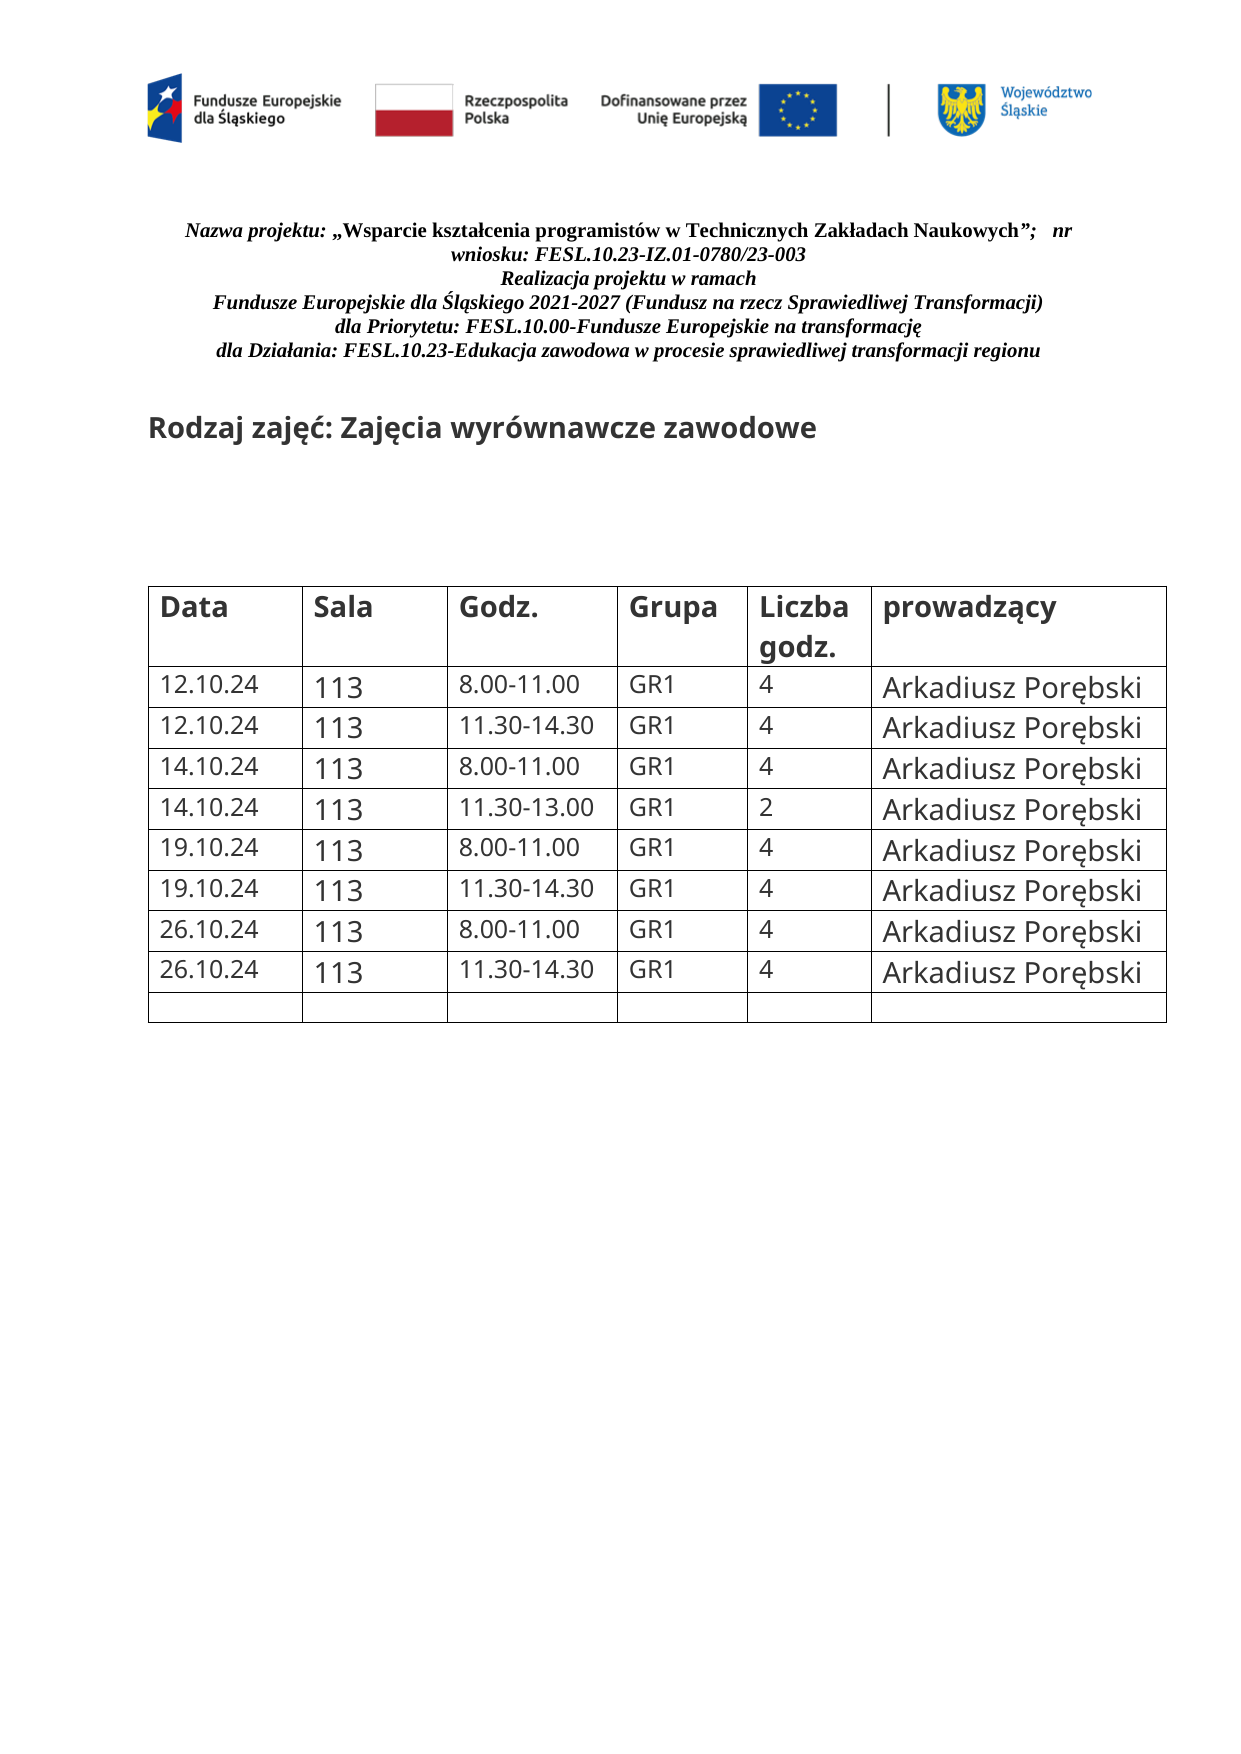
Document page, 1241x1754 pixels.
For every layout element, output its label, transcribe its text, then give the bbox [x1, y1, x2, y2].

table_cell Arkadiusz Porębski [872, 708, 1166, 747]
table_cell Arkadiusz Porębski [872, 952, 1166, 992]
text dla Priorytetu: FESL.10.00-Fundusze Europejskie na transformację [166, 314, 1093, 338]
table_cell 4 [748, 708, 871, 747]
table_cell 12.10.24 [149, 667, 302, 707]
picture [147, 73, 1092, 143]
table_cell 4 [748, 749, 871, 788]
table_cell 113 [303, 952, 447, 992]
text Nazwa projektu: „Wsparcie kształcenia programistów w Technicznych Zakładach Naukowych”; nr wniosku: FESL.10.23-IZ.01-0780/23-003 [166, 218, 1093, 266]
table_cell 8.00-11.00 [448, 830, 617, 869]
table_cell GR1 [618, 667, 747, 707]
table_cell 19.10.24 [149, 871, 302, 910]
table_cell [149, 993, 302, 1022]
table_cell 113 [303, 911, 447, 951]
table_cell GR1 [618, 952, 747, 992]
table_cell 26.10.24 [149, 952, 302, 992]
table_cell Arkadiusz Porębski [872, 789, 1166, 829]
table_cell 8.00-11.00 [448, 749, 617, 788]
table_cell 26.10.24 [149, 911, 302, 951]
table_cell [748, 993, 871, 1022]
table_cell 11.30-13.00 [448, 789, 617, 829]
table_cell 11.30-14.30 [448, 708, 617, 747]
table_cell 12.10.24 [149, 708, 302, 747]
text Fundusze Europejskie dla Śląskiego 2021-2027 (Fundusz na rzecz Sprawiedliwej Transformacji) [166, 290, 1093, 314]
table_cell 11.30-14.30 [448, 952, 617, 992]
text Realizacja projektu w ramach [166, 266, 1093, 290]
table_cell 113 [303, 871, 447, 910]
table_cell GR1 [618, 911, 747, 951]
table_cell 113 [303, 708, 447, 747]
table_cell 4 [748, 952, 871, 992]
table_cell GR1 [618, 708, 747, 747]
table_cell 4 [748, 667, 871, 707]
text Rodzaj zajęć: Zajęcia wyrównawcze zawodowe [148, 407, 1093, 447]
table_cell Arkadiusz Porębski [872, 871, 1166, 910]
table_header Data [149, 587, 302, 666]
table_cell 4 [748, 911, 871, 951]
table_cell GR1 [618, 830, 747, 869]
table_cell 113 [303, 789, 447, 829]
table_header Grupa [618, 587, 747, 666]
table_cell GR1 [618, 871, 747, 910]
table_header prowadzący [872, 587, 1166, 666]
table_cell 14.10.24 [149, 789, 302, 829]
table_cell 19.10.24 [149, 830, 302, 869]
table_cell 8.00-11.00 [448, 911, 617, 951]
table_cell 4 [748, 871, 871, 910]
table_header Sala [303, 587, 447, 666]
table_cell 14.10.24 [149, 749, 302, 788]
text dla Działania: FESL.10.23-Edukacja zawodowa w procesie sprawiedliwej transformacji regionu [166, 338, 1093, 362]
table_cell Arkadiusz Porębski [872, 667, 1166, 707]
table_header Godz. [448, 587, 617, 666]
table_cell Arkadiusz Porębski [872, 830, 1166, 869]
table_header Liczba godz. [748, 587, 871, 666]
table_cell [448, 993, 617, 1022]
table_cell 2 [748, 789, 871, 829]
table_cell Arkadiusz Porębski [872, 749, 1166, 788]
table_cell [618, 993, 747, 1022]
table_cell [872, 993, 1166, 1022]
table_cell GR1 [618, 749, 747, 788]
table_cell 113 [303, 667, 447, 707]
table_cell 8.00-11.00 [448, 667, 617, 707]
table_cell Arkadiusz Porębski [872, 911, 1166, 951]
table_cell [303, 993, 447, 1022]
table_cell 11.30-14.30 [448, 871, 617, 910]
table_cell 4 [748, 830, 871, 869]
table_cell 113 [303, 830, 447, 869]
table_cell GR1 [618, 789, 747, 829]
table_cell 113 [303, 749, 447, 788]
